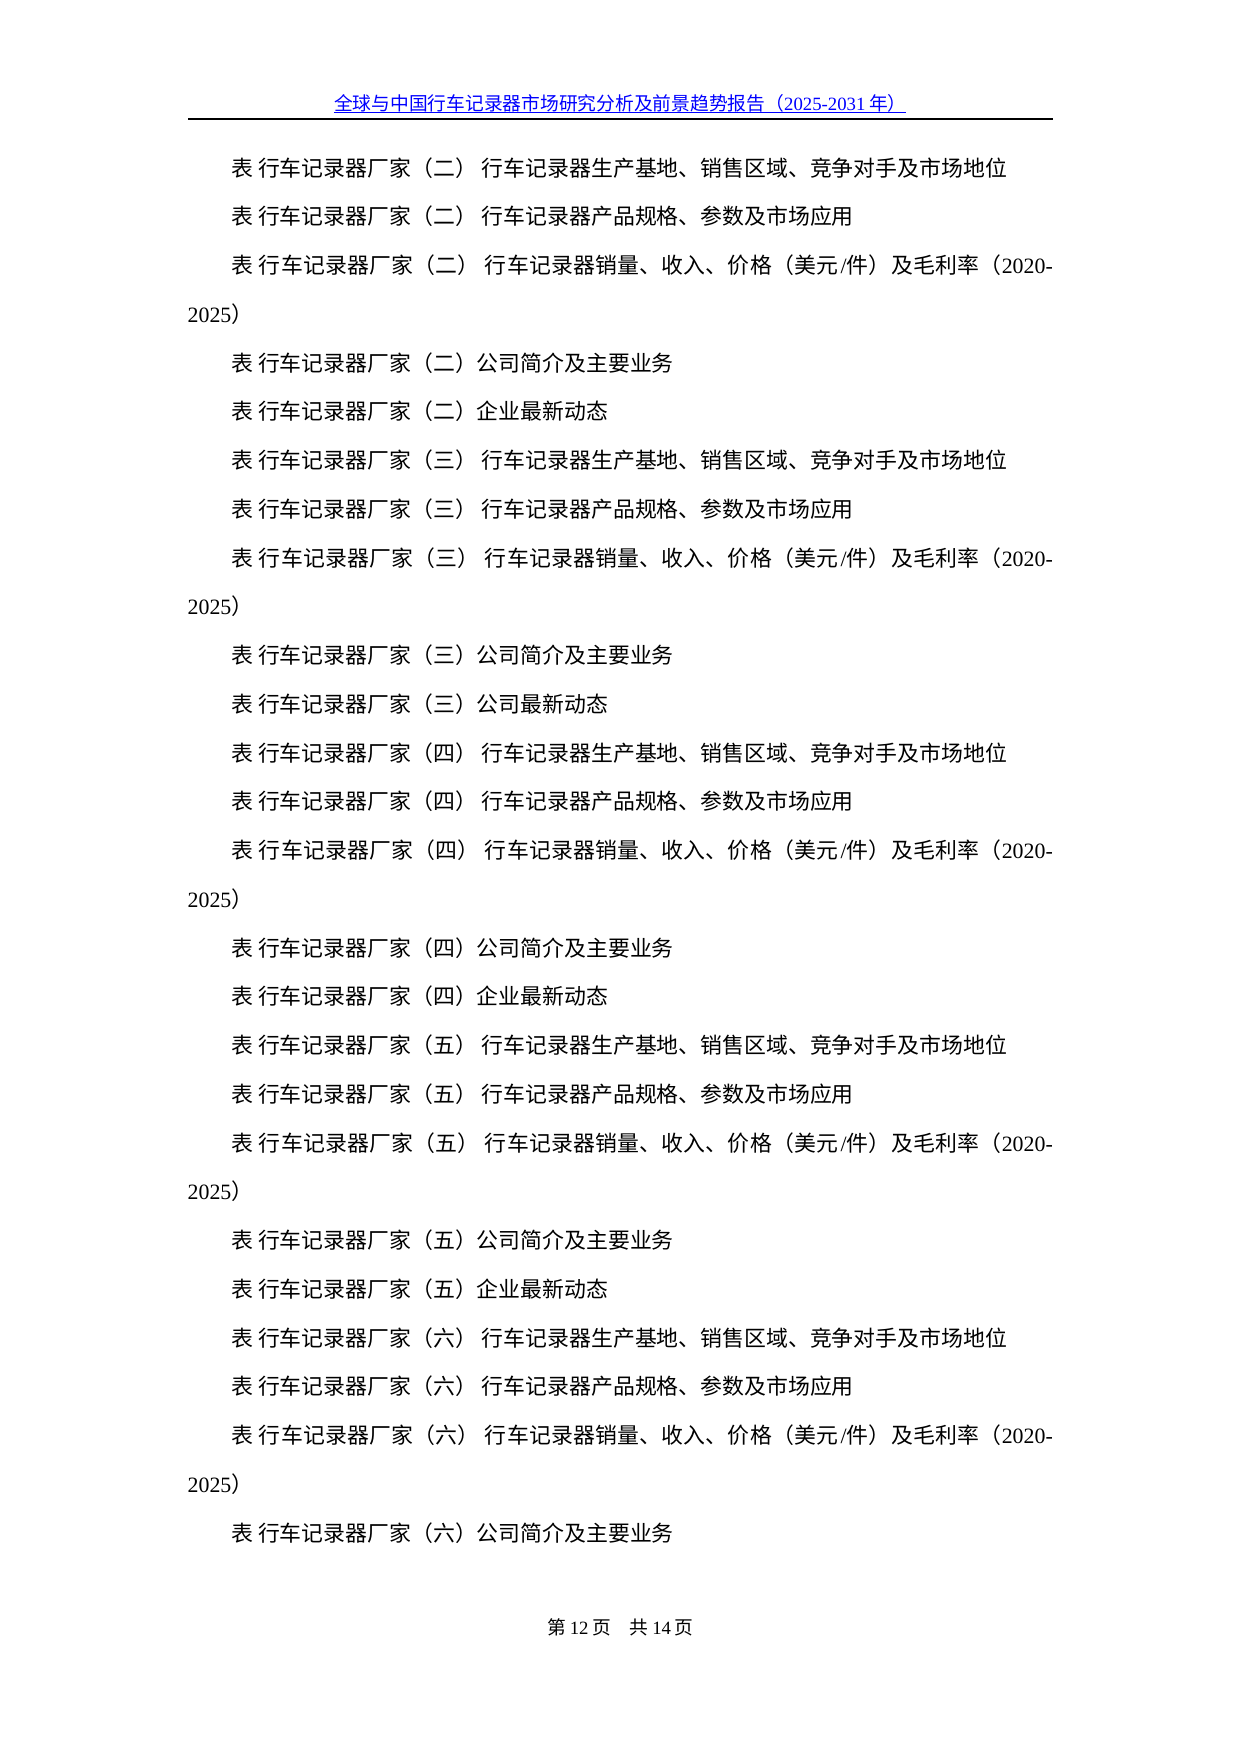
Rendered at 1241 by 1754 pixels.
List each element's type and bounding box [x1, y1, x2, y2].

text [187, 150, 1053, 1548]
